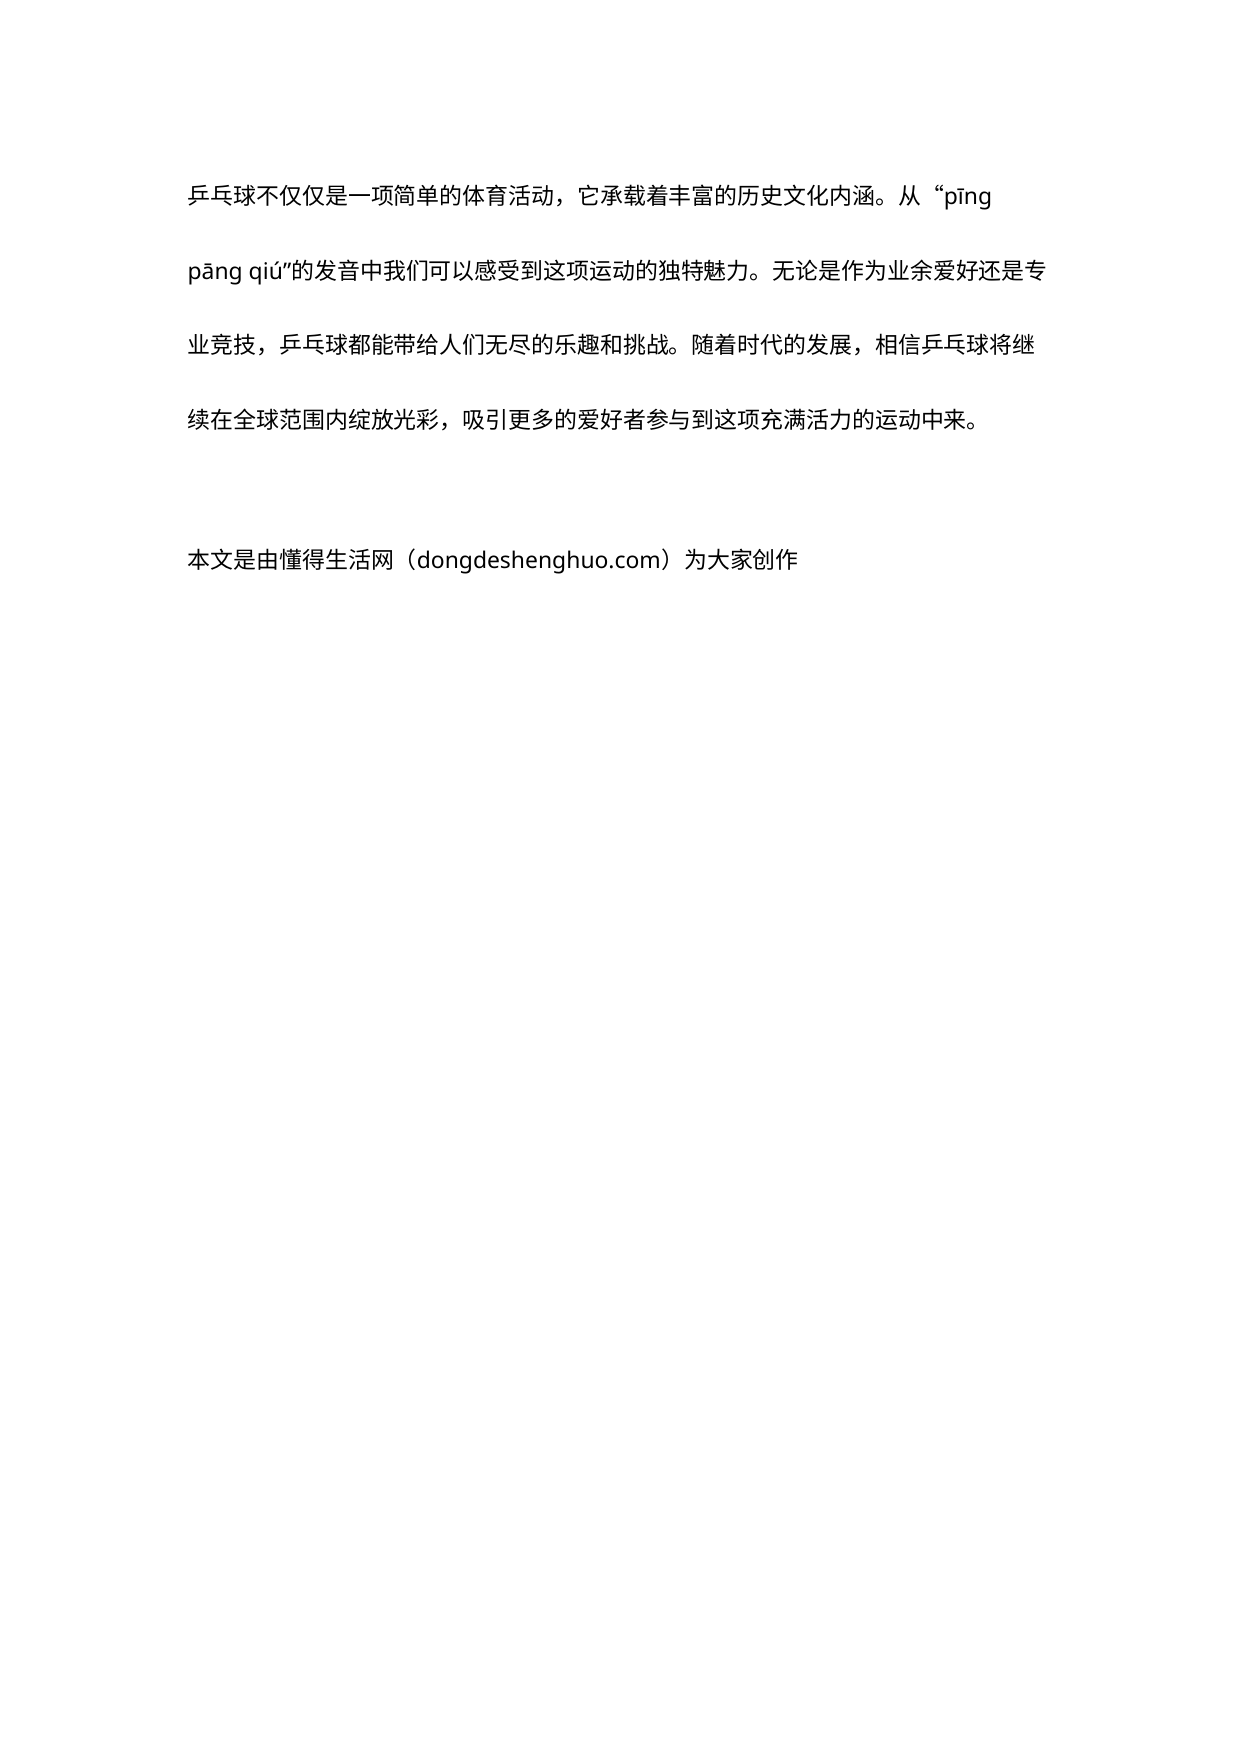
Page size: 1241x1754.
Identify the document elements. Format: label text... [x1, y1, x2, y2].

text 乒乓球不仅仅是一项简单的体育活动，它承载着丰富的历史文化内涵。从“pīng pāng qiú”的发音中我们可以感受到这项运动的独特魅力。无论是作为业余爱好还是专业竞技，乒乓球都能带给人们无尽的乐趣和挑战。随着时代的发展，相信乒乓球将继续在全球范围内绽放光彩，吸引更多的爱好者参与到这项充满活力的运动中来。 [187, 162, 1053, 451]
text 本文是由懂得生活网（dongdeshenghuo.com）为大家创作 [187, 526, 1053, 591]
